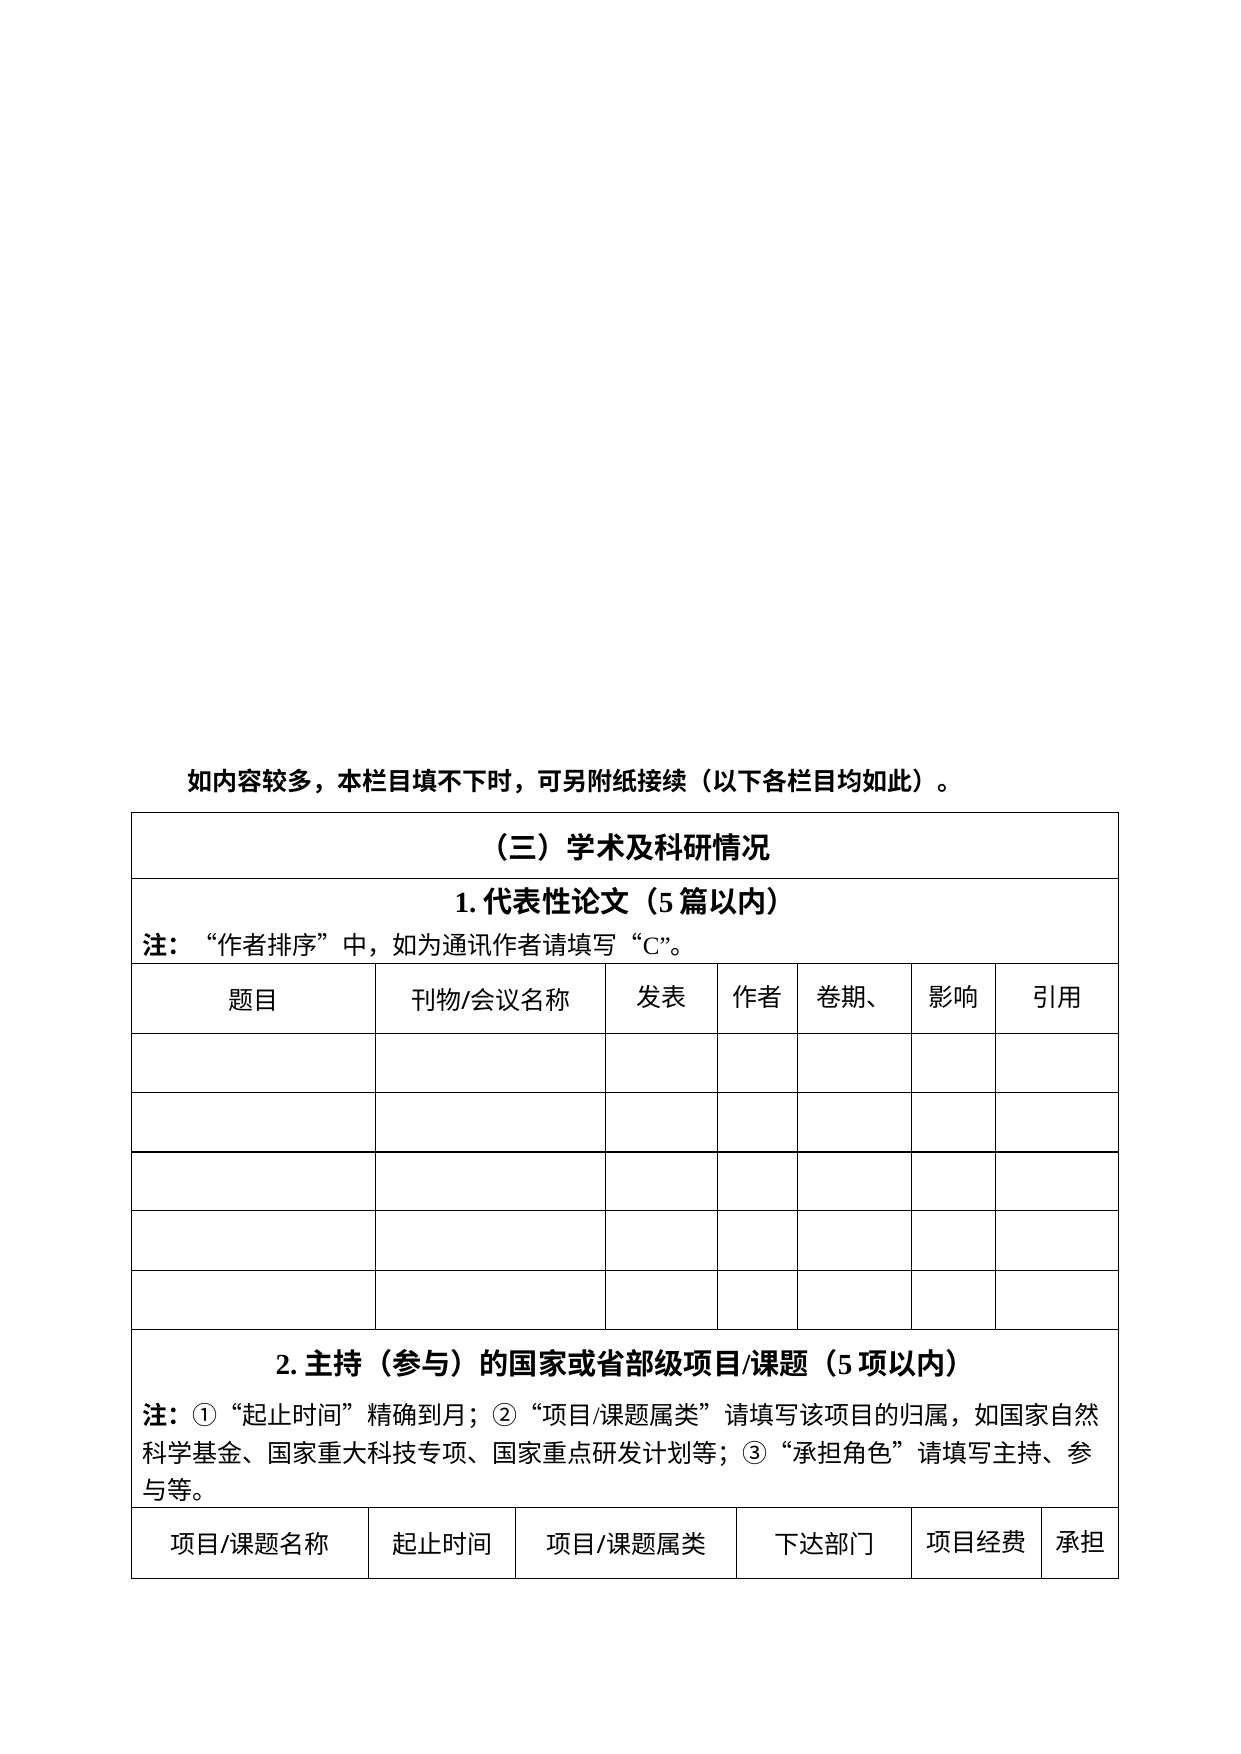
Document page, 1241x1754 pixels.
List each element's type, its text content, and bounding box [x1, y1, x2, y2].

table_cell [996, 1153, 1118, 1210]
table_cell [798, 1034, 911, 1092]
table_cell [912, 1271, 995, 1328]
table_cell 引用 情况 [996, 964, 1118, 1033]
table_cell [912, 1211, 995, 1269]
table_header （三）学术及科研情况 [132, 813, 1118, 878]
table_cell [996, 1271, 1118, 1328]
table_cell 起止时间 [369, 1508, 515, 1578]
table_cell 发表 时间 [606, 964, 717, 1033]
table_cell [912, 1093, 995, 1151]
table_cell [996, 1093, 1118, 1151]
table_cell [132, 1211, 375, 1269]
table_cell [718, 1211, 797, 1269]
table_cell 2. 主持（参与）的国家或省部级项目/课题（5项以内） 注：①“起止时间”精确到月；②“项目/课题属类”请填写该项目的归属，如国家自然科学基金、国家重大科技专项、国家重点研发计划等；③“承担角色”请填写主持、参与等。 [132, 1330, 1118, 1507]
text 如内容较多，本栏目填不下时，可另附纸接续（以下各栏目均如此）。 [187, 747, 1053, 812]
table_cell 作者排序 [718, 964, 797, 1033]
table_cell [606, 1271, 717, 1328]
table_cell 刊物/会议名称 [376, 964, 605, 1033]
table_cell [798, 1093, 911, 1151]
table_cell [606, 1153, 717, 1210]
table_cell [376, 1093, 605, 1151]
table_cell [912, 1153, 995, 1210]
table_cell 卷期、页 [798, 964, 911, 1033]
table_cell [606, 1093, 717, 1151]
table_cell [798, 1271, 911, 1328]
table_cell [132, 1034, 375, 1092]
table_cell 承担角色 [1042, 1508, 1118, 1578]
table_cell [912, 1034, 995, 1092]
table_cell [376, 1153, 605, 1210]
table_cell 下达部门 [737, 1508, 911, 1578]
table_cell [132, 1153, 375, 1210]
table_cell [606, 1211, 717, 1269]
table_cell 1. 代表性论文（5篇以内） 注：“作者排序”中，如为通讯作者请填写“C”。 [132, 879, 1118, 962]
table_cell [996, 1034, 1118, 1092]
table_cell [718, 1034, 797, 1092]
table_cell [798, 1211, 911, 1269]
table_cell 影响因子 [912, 964, 995, 1033]
table_cell [376, 1211, 605, 1269]
table_cell [376, 1034, 605, 1092]
table_cell [132, 1271, 375, 1328]
table_cell [996, 1211, 1118, 1269]
table_cell 题目 [132, 964, 375, 1033]
table_cell [718, 1271, 797, 1328]
table_cell [376, 1271, 605, 1328]
table_cell [132, 1093, 375, 1151]
table_cell 项目/课题名称 [132, 1508, 368, 1578]
table_cell [606, 1034, 717, 1092]
table_cell [798, 1153, 911, 1210]
table_cell [718, 1093, 797, 1151]
table_cell 项目/课题属类 [516, 1508, 736, 1578]
table_cell [718, 1153, 797, 1210]
table_cell 项目经费（万元） [912, 1508, 1041, 1578]
